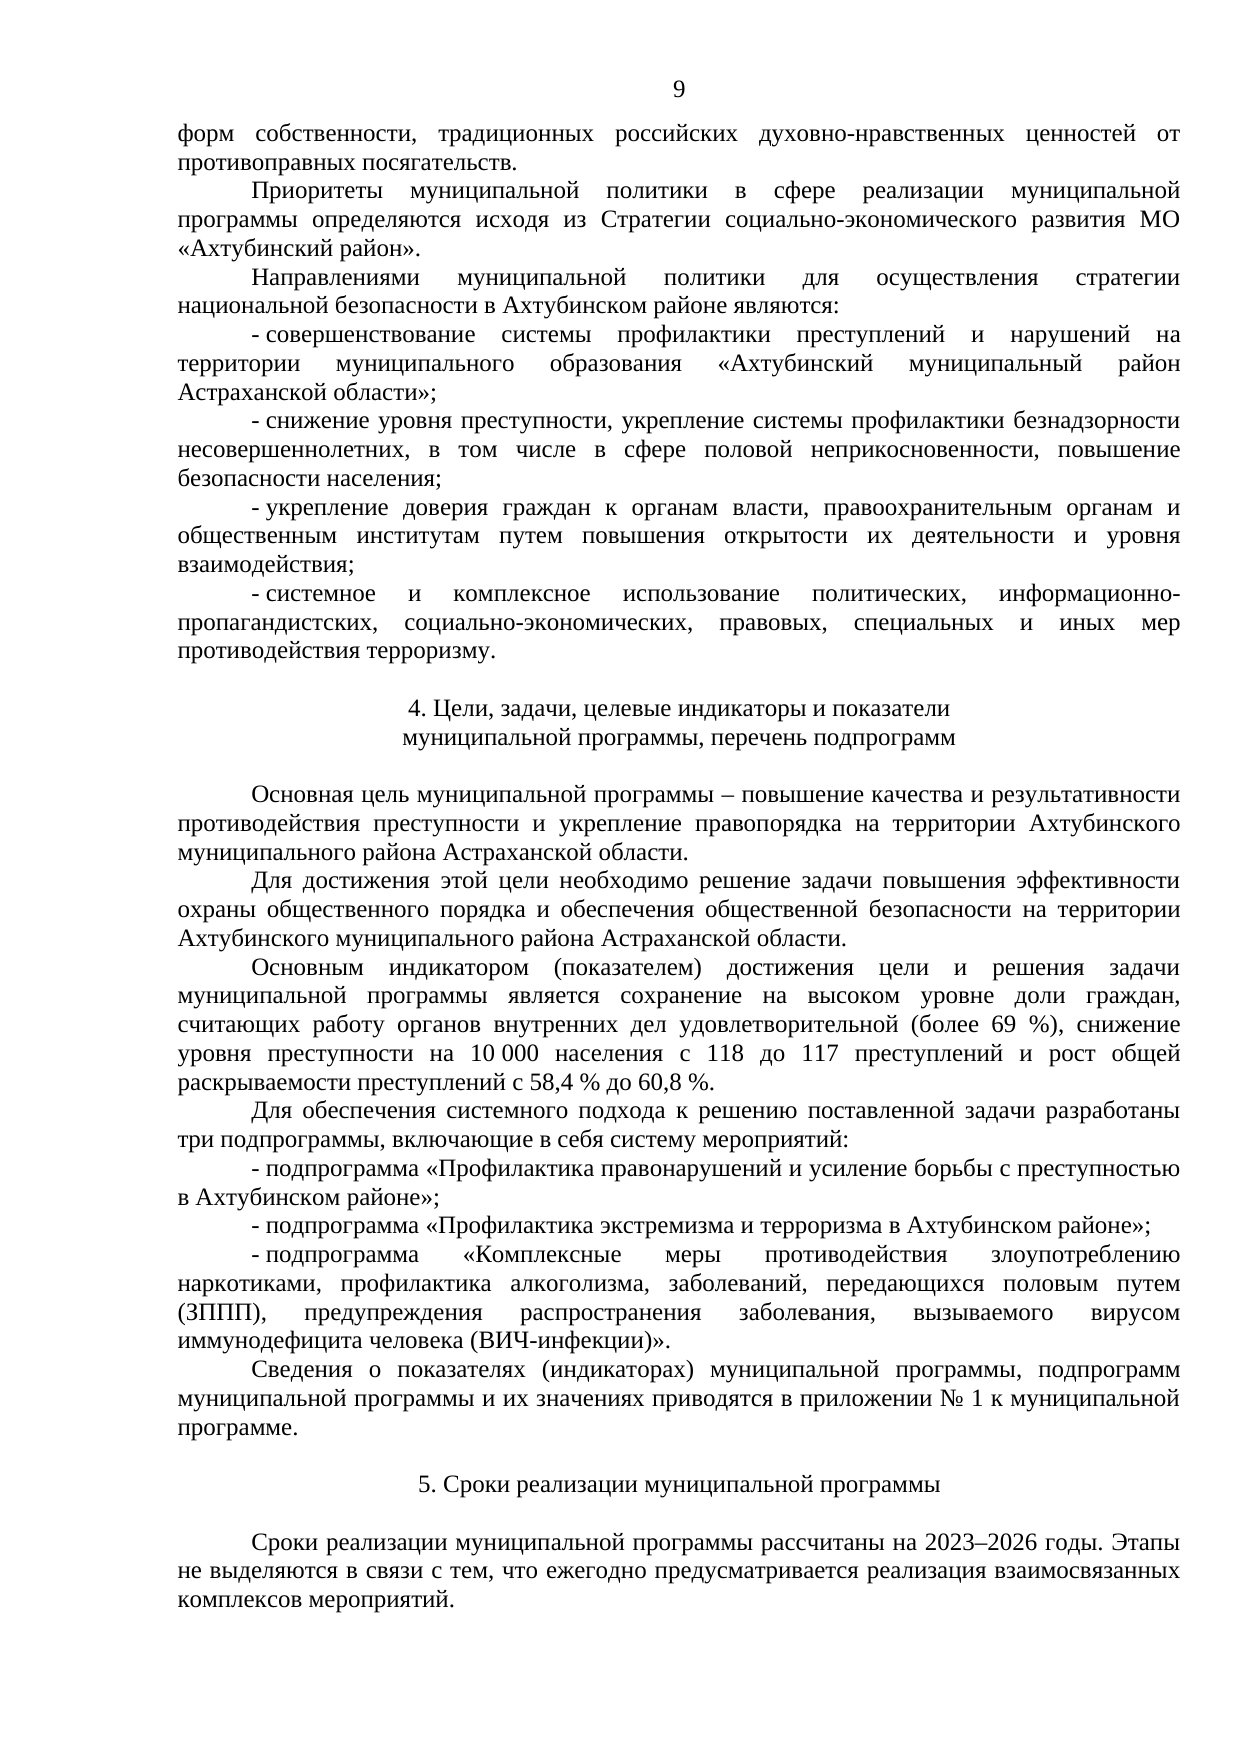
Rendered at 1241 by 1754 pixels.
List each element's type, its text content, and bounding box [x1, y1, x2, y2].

text - подпрограмма «Профилактика правонарушений и усиление борьбы с преступностью в Ахтубинском районе»; [177, 1153, 1181, 1211]
text Основным индикатором (показателем) достижения цели и решения задачи муниципальной программы является сохранение на высоком уровне доли граждан, считающих работу органов внутренних дел удовлетворительной (более 69 %), снижение уровня преступности на 10 000 населения с 118 до 117 преступлений и рост общей раскрываемости преступлений с 58,4 % до 60,8 %. [177, 952, 1181, 1096]
text Для достижения этой цели необходимо решение задачи повышения эффективности охраны общественного порядка и обеспечения общественной безопасности на территории Ахтубинского муниципального района Астраханской области. [177, 866, 1181, 952]
text 5. Сроки реализации муниципальной программы [177, 1469, 1181, 1498]
text - снижение уровня преступности, укрепление системы профилактики безнадзорности несовершеннолетних, в том числе в сфере половой неприкосновенности, повышение безопасности населения; [177, 406, 1181, 492]
text - подпрограмма «Комплексные меры противодействия злоупотреблению наркотиками, профилактика алкоголизма, заболеваний, передающихся половым путем (ЗППП), предупреждения распространения заболевания, вызываемого вирусом иммунодефицита человека (ВИЧ-инфекции)». [177, 1239, 1181, 1354]
text Основная цель муниципальной программы – повышение качества и результативности противодействия преступности и укрепление правопорядка на территории Ахтубинского муниципального района Астраханской области. [177, 779, 1181, 866]
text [177, 118, 1181, 176]
text Приоритеты муниципальной политики в сфере реализации муниципальной программы определяются исходя из Стратегии социально-экономического развития МО «Ахтубинский район». [177, 176, 1181, 262]
text - совершенствование системы профилактики преступлений и нарушений на территории муниципального образования «Ахтубинский муниципальный район Астраханской области»; [177, 319, 1181, 406]
text - системное и комплексное использование политических, информационно-пропагандистских, социально-экономических, правовых, специальных и иных мер противодействия терроризму. [177, 578, 1181, 664]
text Сроки реализации муниципальной программы рассчитаны на 2023–2026 годы. Этапы не выделяются в связи с тем, что ежегодно предусматривается реализация взаимосвязанных комплексов мероприятий. [177, 1527, 1181, 1613]
text муниципальной программы, перечень подпрограмм [177, 722, 1181, 751]
text Сведения о показателях (индикаторах) муниципальной программы, подпрограмм муниципальной программы и их значениях приводятся в приложении № 1 к муниципальной программе. [177, 1354, 1181, 1441]
text 4. Цели, задачи, целевые индикаторы и показатели [177, 693, 1181, 722]
text Направлениями муниципальной политики для осуществления стратегии национальной безопасности в Ахтубинском районе являются: [177, 262, 1181, 319]
text - подпрограмма «Профилактика экстремизма и терроризма в Ахтубинском районе»; [177, 1211, 1181, 1239]
text Для обеспечения системного подхода к решению поставленной задачи разработаны три подпрограммы, включающие в себя систему мероприятий: [177, 1096, 1181, 1153]
text - укрепление доверия граждан к органам власти, правоохранительным органам и общественным институтам путем повышения открытости их деятельности и уровня взаимодействия; [177, 492, 1181, 578]
